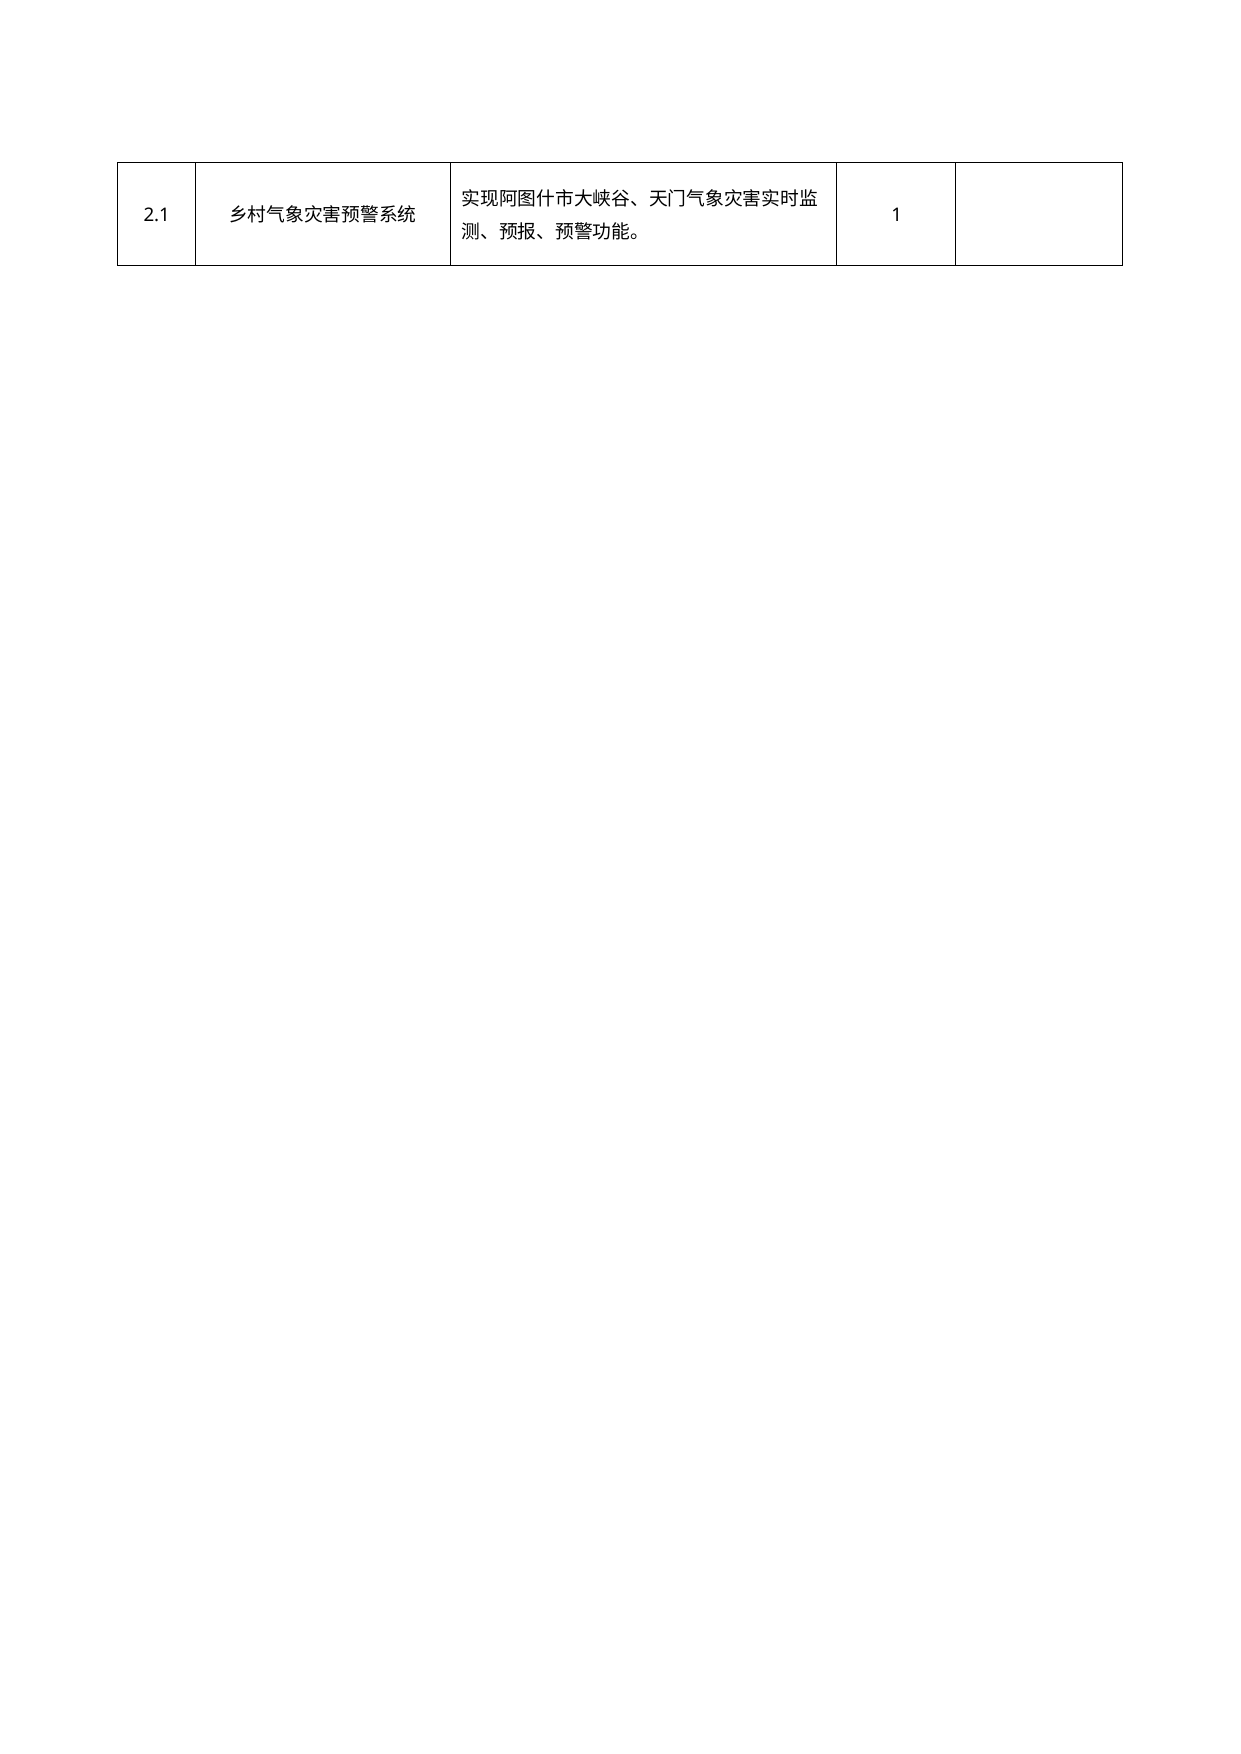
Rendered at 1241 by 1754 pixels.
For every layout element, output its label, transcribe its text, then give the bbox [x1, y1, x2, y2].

table_cell [956, 163, 1122, 264]
table_cell 1 [837, 163, 955, 264]
table_cell 乡村气象灾害预警系统 [196, 163, 450, 264]
table_cell 实现阿图什市大峡谷、天门气象灾害实时监测、预报、预警功能。 [451, 163, 836, 264]
table_cell 2.1 [118, 163, 195, 264]
